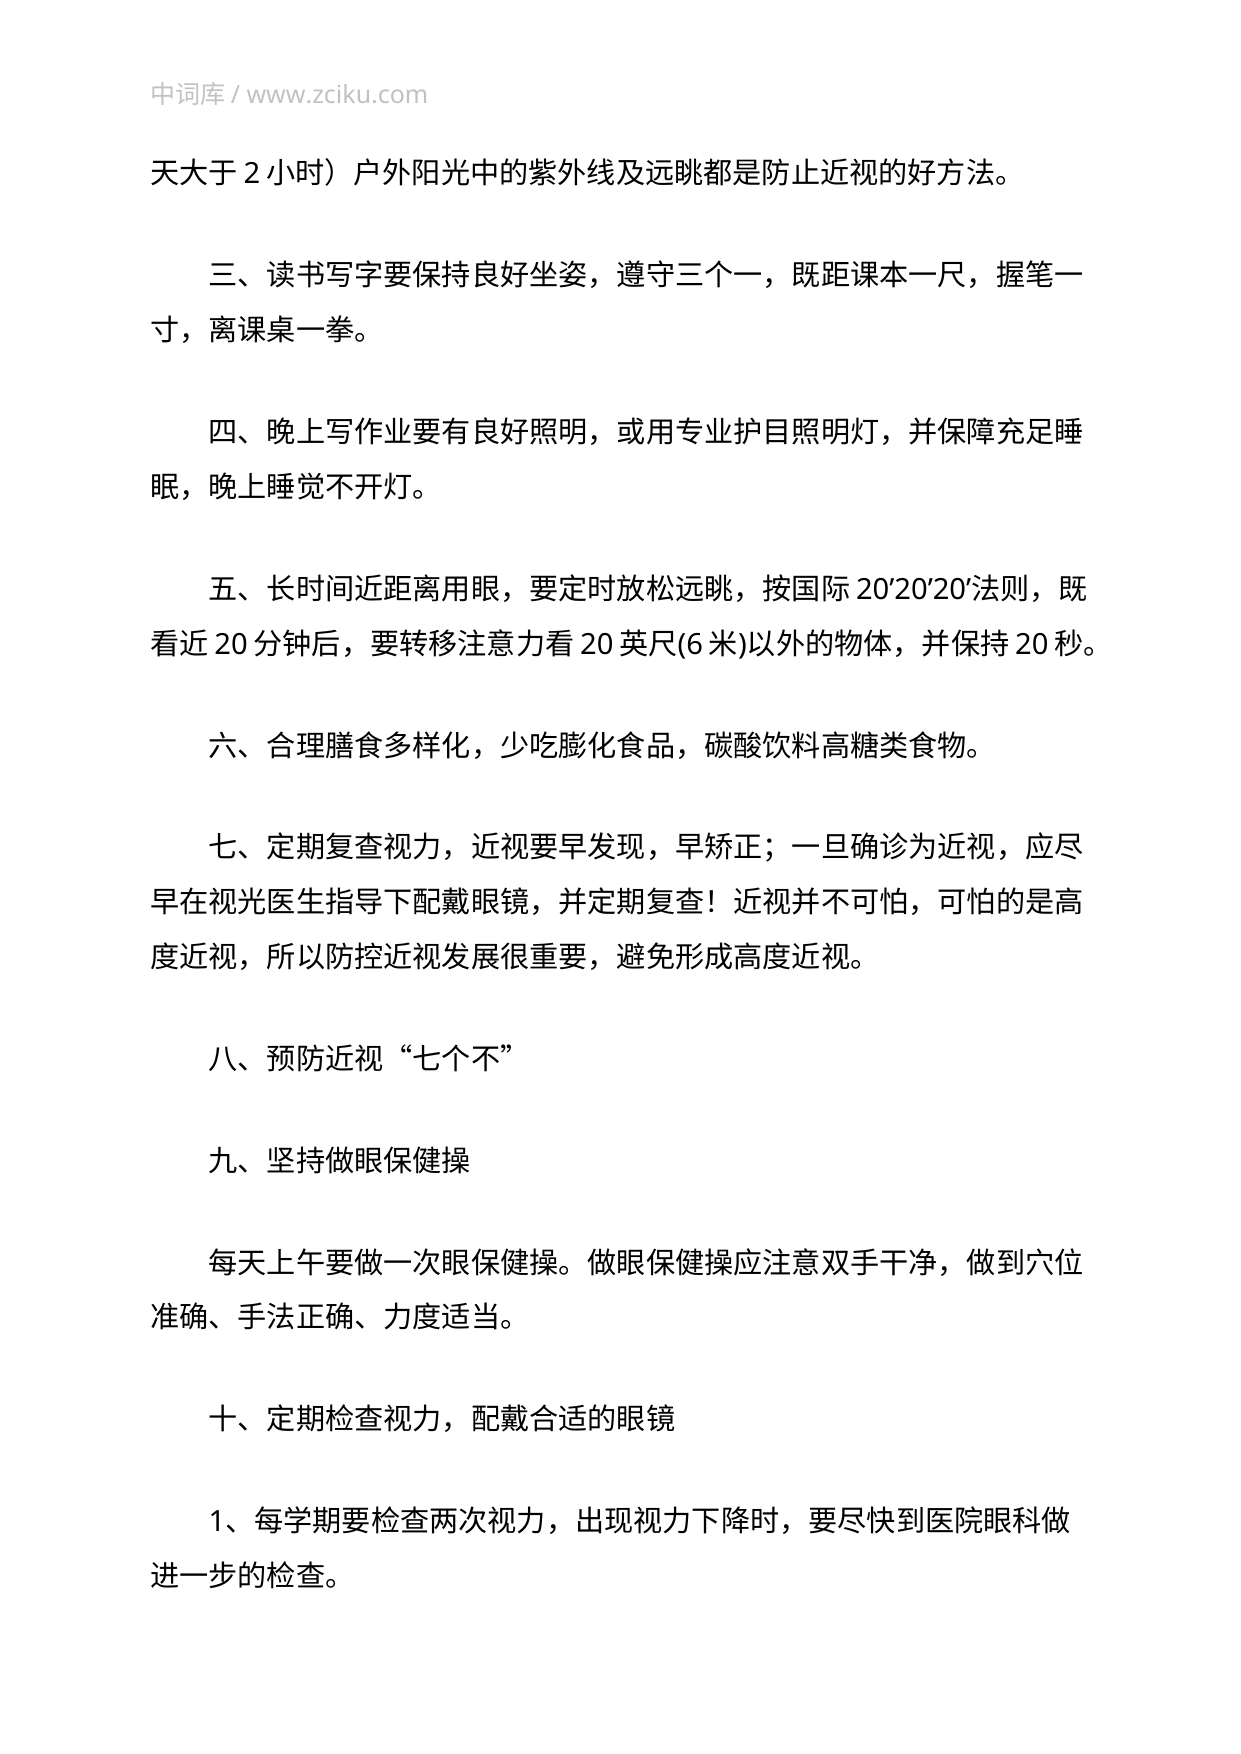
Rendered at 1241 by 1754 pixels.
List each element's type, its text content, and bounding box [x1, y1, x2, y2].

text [150, 150, 1090, 192]
text 六、合理膳食多样化，少吃膨化食品，碳酸饮料高糖类食物。 [150, 722, 1090, 764]
text 每天上午要做一次眼保健操。做眼保健操应注意双手干净，做到穴位准确、手法正确、力度适当。 [150, 1239, 1090, 1336]
text 九、坚持做眼保健操 [150, 1137, 1090, 1180]
text 七、定期复查视力，近视要早发现，早矫正；一旦确诊为近视，应尽早在视光医生指导下配戴眼镜，并定期复查！近视并不可怕，可怕的是高度近视，所以防控近视发展很重要，避免形成高度近视。 [150, 824, 1090, 976]
text 四、晚上写作业要有良好照明，或用专业护目照明灯，并保障充足睡眠，晚上睡觉不开灯。 [150, 409, 1090, 506]
text 八、预防近视“七个不” [150, 1036, 1090, 1078]
text 五、长时间近距离用眼，要定时放松远眺，按国际20’20’20’法则，既看近20分钟后，要转移注意力看20英尺(6米)以外的物体，并保持20秒。 [150, 565, 1090, 663]
text 1、每学期要检查两次视力，出现视力下降时，要尽快到医院眼科做进一步的检查。 [150, 1498, 1090, 1595]
text 三、读书写字要保持良好坐姿，遵守三个一，既距课本一尺，握笔一寸，离课桌一拳。 [150, 252, 1090, 349]
text 十、定期检查视力，配戴合适的眼镜 [150, 1396, 1090, 1438]
